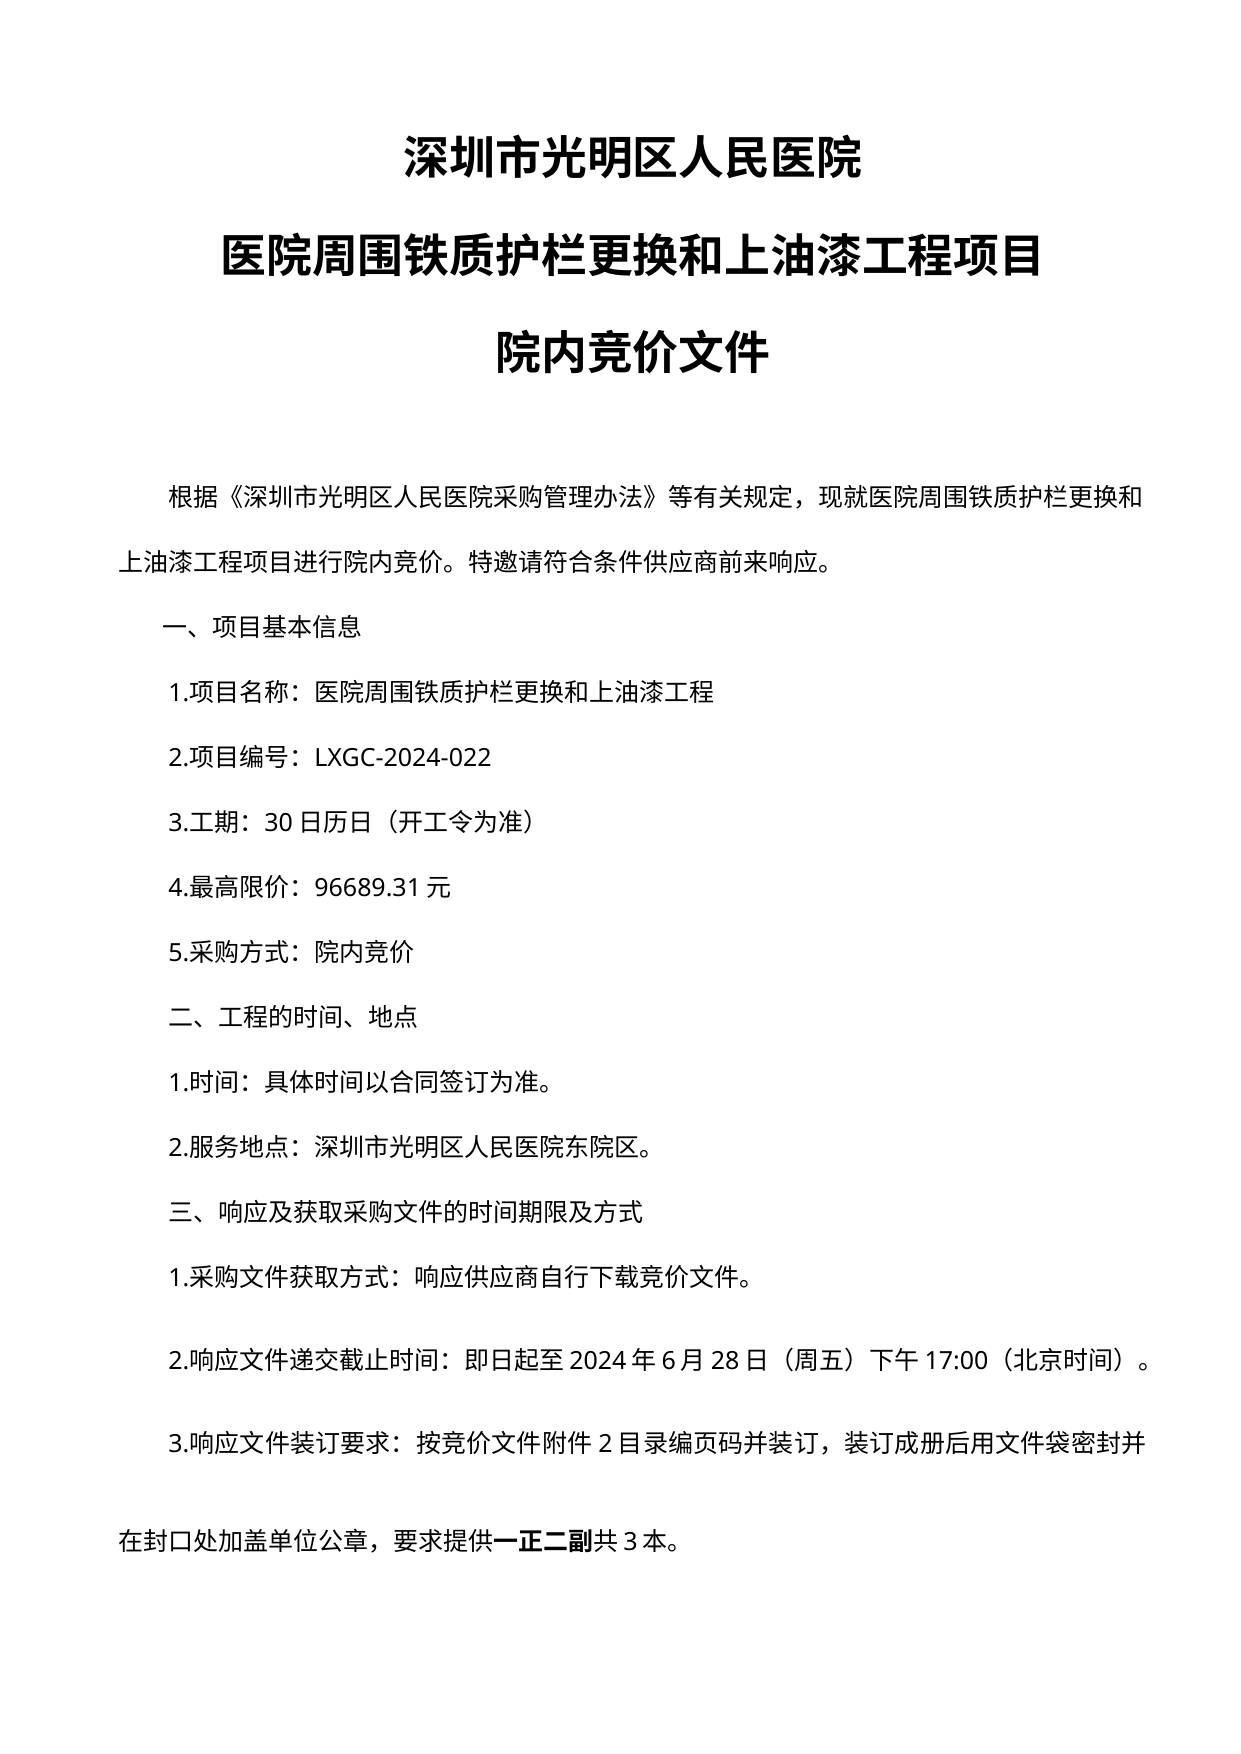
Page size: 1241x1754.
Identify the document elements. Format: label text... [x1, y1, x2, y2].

text 院内竞价文件 [118, 301, 1147, 398]
text 1.项目名称：医院周围铁质护栏更换和上油漆工程 [118, 658, 1147, 723]
text 根据《深圳市光明区人民医院采购管理办法》等有关规定，现就医院周围铁质护栏更换和上油漆工程项目进行院内竞价。特邀请符合条件供应商前来响应。 [118, 463, 1147, 593]
text 4.最高限价：96689.31元 [118, 853, 1147, 918]
text 2.响应文件递交截止时间：即日起至2024年6月28日（周五）下午17:00（北京时间）。 [118, 1326, 1147, 1391]
text 5.采购方式：院内竞价 [118, 918, 1147, 983]
text 医院周围铁质护栏更换和上油漆工程项目 [118, 203, 1147, 301]
text 一、项目基本信息 [118, 593, 1147, 658]
text 三、响应及获取采购文件的时间期限及方式 [118, 1178, 1147, 1243]
text 1.时间：具体时间以合同签订为准。 [118, 1048, 1147, 1113]
text 3.工期：30日历日（开工令为准） [118, 788, 1147, 853]
text 2.项目编号：LXGC-2024-022 [118, 723, 1147, 788]
text 2.服务地点：深圳市光明区人民医院东院区。 [118, 1113, 1147, 1178]
text 3.响应文件装订要求：按竞价文件附件2目录编页码并装订，装订成册后用文件袋密封并在封口处加盖单位公章，要求提供一正二副共3本。 [118, 1409, 1147, 1572]
text 二、工程的时间、地点 [118, 983, 1147, 1048]
text 1.采购文件获取方式：响应供应商自行下载竞价文件。 [118, 1243, 1147, 1308]
text 深圳市光明区人民医院 [118, 106, 1147, 203]
